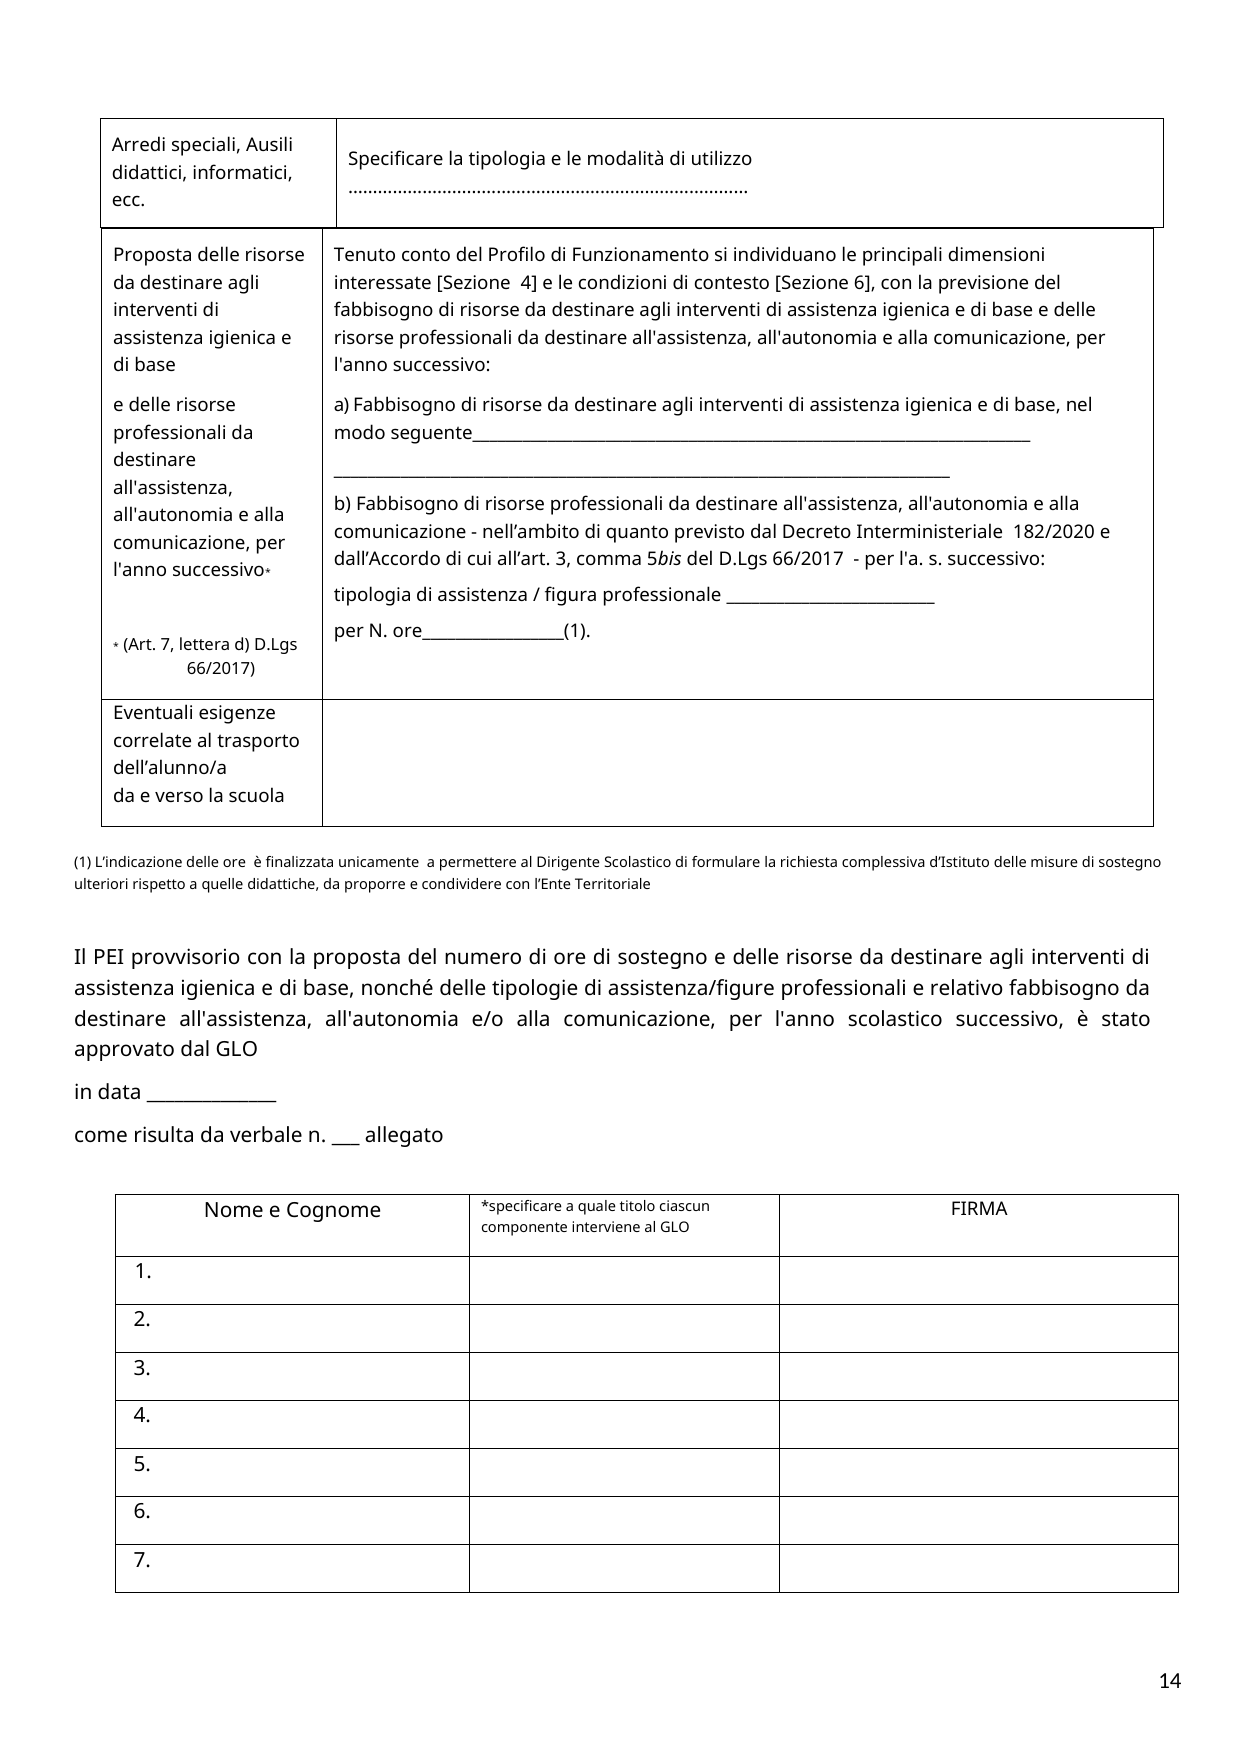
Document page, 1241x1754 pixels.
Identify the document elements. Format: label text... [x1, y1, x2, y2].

table_cell [780, 1497, 1178, 1544]
table_cell [780, 1545, 1178, 1592]
table_cell [470, 1305, 779, 1352]
table_header Arredi speciali, Ausili didattici, informatici, ecc. [101, 119, 336, 227]
table_cell [470, 1257, 779, 1303]
table_cell [470, 1545, 779, 1592]
table_cell Eventuali esigenze correlate al trasporto dell’alunno/a da e verso la scuola [102, 700, 322, 826]
table_header Proposta delle risorse da destinare agli interventi di assistenza igienica e di base e delle risorse professionali da destinare all'assistenza, all'autonomia e alla comunicazione, per l'anno successivo* * (Art. 7, lettera d) D.Lgs 66/2017) [102, 229, 322, 698]
table_cell [116, 1353, 469, 1399]
table_cell [470, 1353, 779, 1399]
text (1) L’indicazione delle ore è finalizzata unicamente a permettere al Dirigente Scolastico di formulare la richiesta complessiva d’Istituto delle misure di sostegno ulteriori rispetto a quelle didattiche, da proporre e condividere con l’Ente Territoriale [74, 852, 1181, 894]
text Il PEI provvisorio con la proposta del numero di ore di sostegno e delle risorse da destinare agli interventi di assistenza igienica e di base, nonché delle tipologie di assistenza/figure professionali e relativo fabbisogno da destinare all'assistenza, all'autonomia e/o alla comunicazione, per l'anno scolastico successivo, è stato approvato dal GLO [74, 942, 1152, 1063]
table_header Specificare la tipologia e le modalità di utilizzo ……………………………………………………………………… [337, 119, 1163, 227]
table_cell [780, 1449, 1178, 1496]
table_cell [323, 700, 1153, 826]
table_cell [116, 1497, 469, 1544]
text in data ______________ [74, 1077, 1181, 1106]
table_cell [780, 1305, 1178, 1352]
table_cell [780, 1353, 1178, 1399]
table_cell [116, 1449, 469, 1496]
table_cell [470, 1497, 779, 1544]
table_cell [116, 1545, 469, 1592]
table_cell [116, 1257, 469, 1303]
table_header Nome e Cognome [116, 1195, 469, 1256]
table_cell [116, 1401, 469, 1448]
table_header FIRMA [780, 1195, 1178, 1256]
table_cell [116, 1305, 469, 1352]
table_cell [780, 1257, 1178, 1303]
text come risulta da verbale n. ___ allegato [74, 1121, 1181, 1149]
table_header Tenuto conto del Profilo di Funzionamento si individuano le principali dimensioni interessate [Sezione 4] e le condizioni di contesto [Sezione 6], con la previsione del fabbisogno di risorse da destinare agli interventi di assistenza igienica e di base e delle risorse professionali da destinare all'assistenza, all'autonomia e alla comunicazione, per l'anno successivo: a) Fabbisogno di risorse da destinare agli interventi di assistenza igienica e di base, nel modo seguente___________________________________________________________________ __________________________________________________________________________ b) Fabbisogno di risorse professionali da destinare all'assistenza, all'autonomia e alla comunicazione - nell’ambito di quanto previsto dal Decreto Interministeriale 182/2020 e dall’Accordo di cui all’art. 3, comma 5bis del D.Lgs 66/2017 - per l'a. s. successivo: tipologia di assistenza / figura professionale _________________________ per N. ore_________________(1). [323, 229, 1153, 698]
table_header *specificare a quale titolo ciascun componente interviene al GLO [470, 1195, 779, 1256]
table_cell [470, 1449, 779, 1496]
table_cell [470, 1401, 779, 1448]
table_cell [780, 1401, 1178, 1448]
